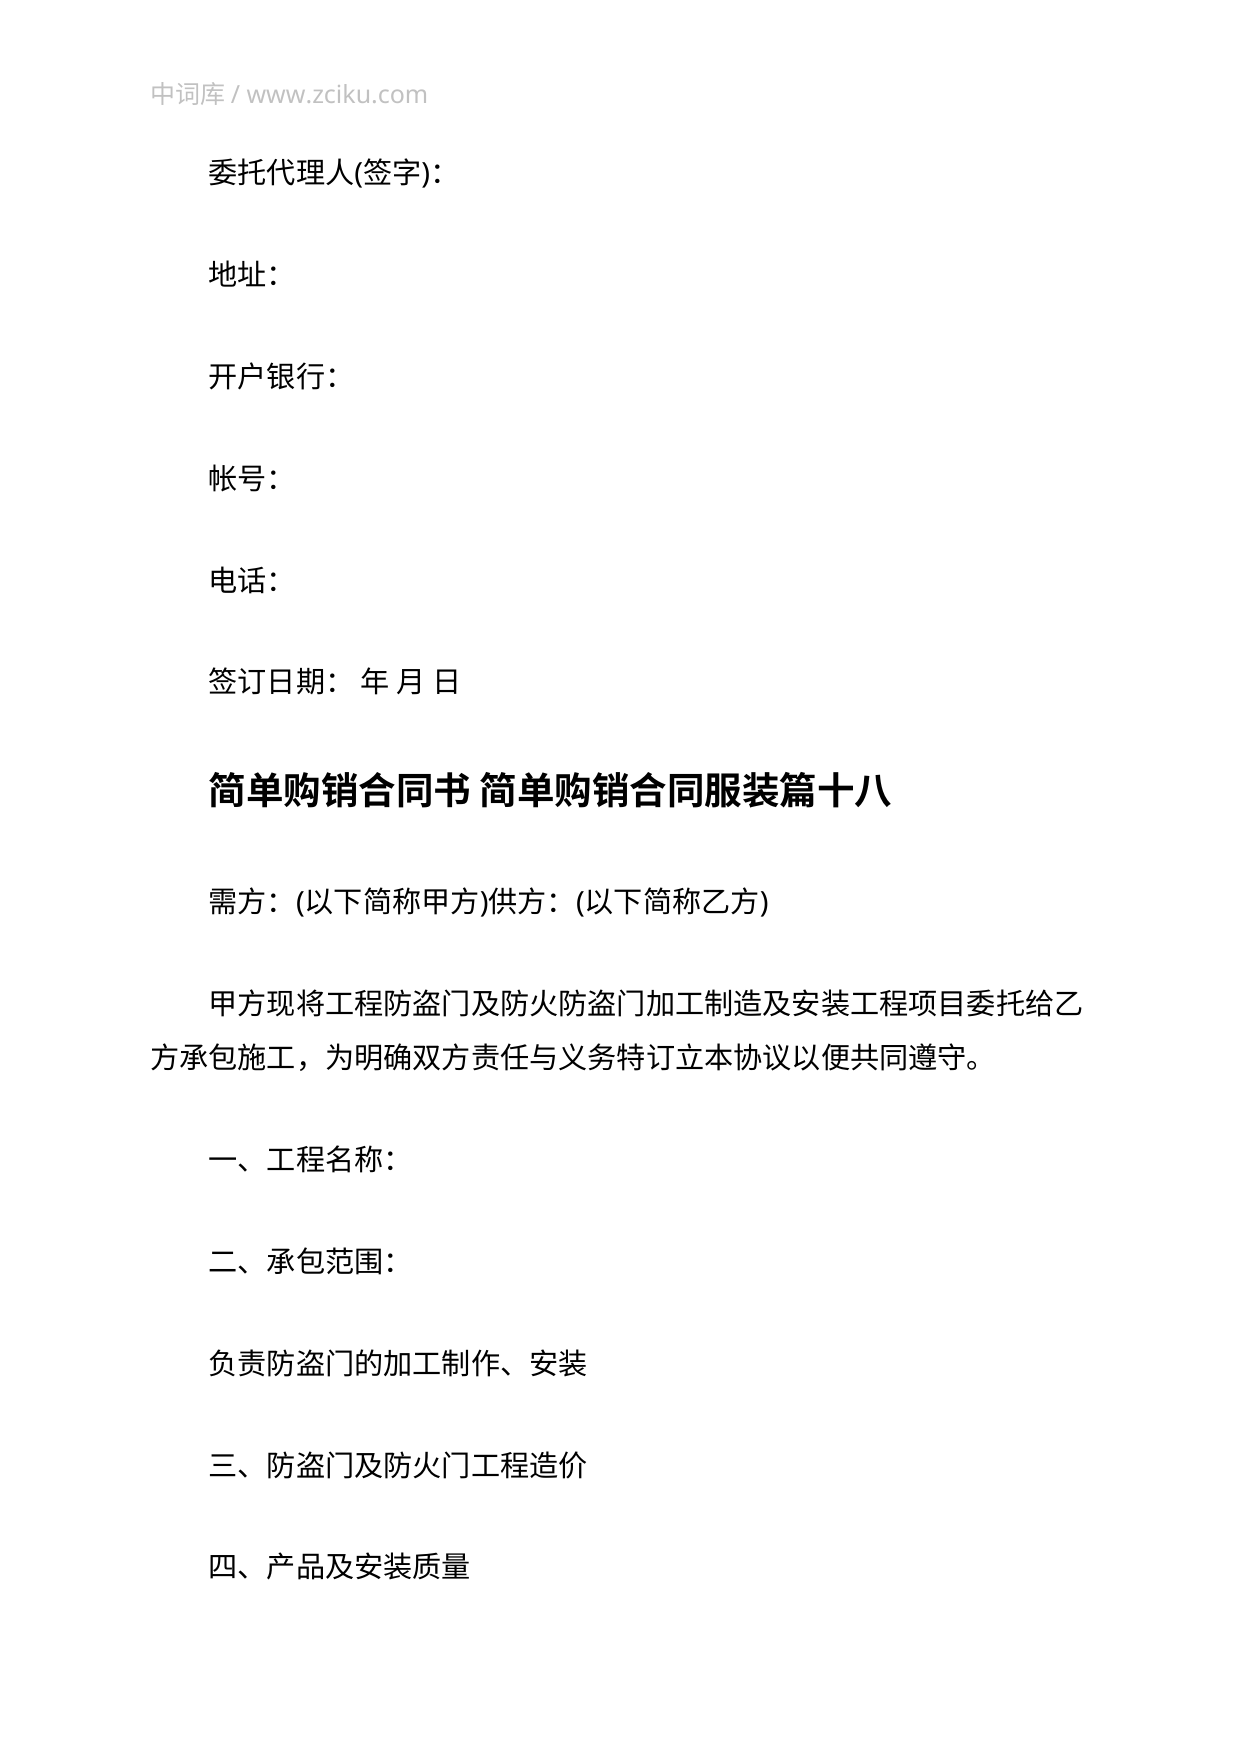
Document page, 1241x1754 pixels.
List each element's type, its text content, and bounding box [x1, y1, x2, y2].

text 一、工程名称： [150, 1137, 1090, 1179]
text 帐号： [150, 456, 1090, 498]
text 甲方现将工程防盗门及防火防盗门加工制造及安装工程项目委托给乙方承包施工，为明确双方责任与义务特订立本协议以便共同遵守。 [150, 980, 1090, 1077]
text 地址： [150, 252, 1090, 294]
text 签订日期： 年 月 日 [150, 659, 1090, 701]
text 简单购销合同书 简单购销合同服装篇十八 [150, 761, 1090, 815]
text 开户银行： [150, 354, 1090, 396]
text 四、产品及安装质量 [150, 1544, 1090, 1586]
text 电话： [150, 557, 1090, 599]
text 三、防盗门及防火门工程造价 [150, 1442, 1090, 1484]
text 负责防盗门的加工制作、安装 [150, 1340, 1090, 1383]
text 需方：(以下简称甲方)供方：(以下简称乙方) [150, 878, 1090, 921]
text 委托代理人(签字)： [150, 150, 1090, 192]
text 二、承包范围： [150, 1239, 1090, 1281]
